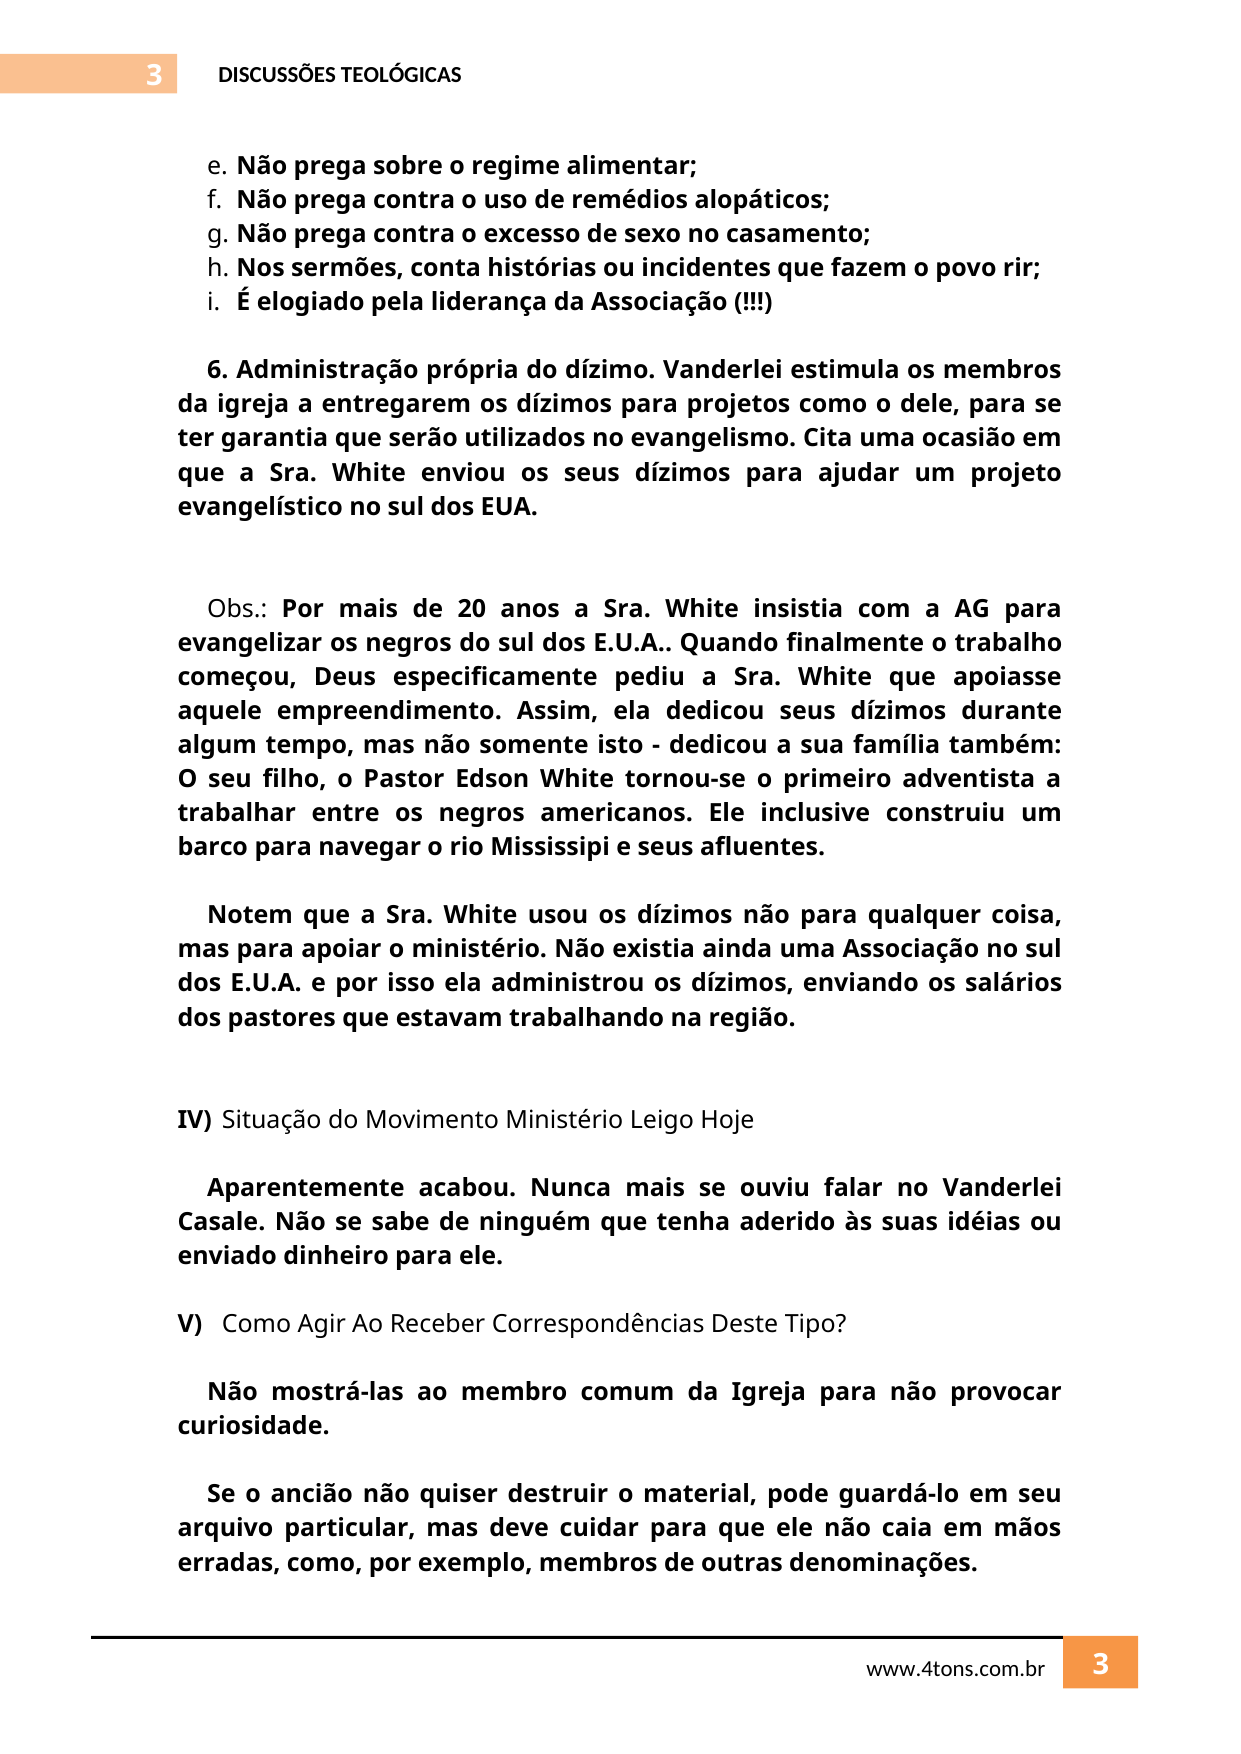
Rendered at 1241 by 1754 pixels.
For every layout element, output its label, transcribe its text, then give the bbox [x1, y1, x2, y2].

list Não prega contra o uso de remédios alopáticos; [177, 182, 1063, 216]
list Situação do Movimento Ministério Leigo Hoje [177, 1101, 1063, 1135]
text Obs.: Por mais de 20 anos a Sra. White insistia com a AG para evangelizar os negros do sul dos E.U.A.. Quando finalmente o trabalho começou, Deus especificamente pediu a Sra. White que apoiasse aquele empreendimento. Assim, ela dedicou seus dízimos durante algum tempo, mas não somente isto - dedicou a sua família também: O seu filho, o Pastor Edson White tornou-se o primeiro adventista a trabalhar entre os negros americanos. Ele inclusive construiu um barco para navegar o rio Mississipi e seus afluentes. [177, 590, 1063, 863]
list Não prega sobre o regime alimentar; [177, 148, 1063, 182]
text Se o ancião não quiser destruir o material, pode guardá-lo em seu arquivo particular, mas deve cuidar para que ele não caia em mãos erradas, como, por exemplo, membros de outras denominações. [177, 1476, 1063, 1578]
list Como Agir Ao Receber Correspondências Deste Tipo? [177, 1306, 1063, 1340]
text Notem que a Sra. White usou os dízimos não para qualquer coisa, mas para apoiar o ministério. Não existia ainda uma Associação no sul dos E.U.A. e por isso ela administrou os dízimos, enviando os salários dos pastores que estavam trabalhando na região. [177, 897, 1063, 1033]
text Aparentemente acabou. Nunca mais se ouviu falar no Vanderlei Casale. Não se sabe de ninguém que tenha aderido às suas idéias ou enviado dinheiro para ele. [177, 1169, 1063, 1272]
list Não prega contra o excesso de sexo no casamento; [177, 216, 1063, 250]
list Administração própria do dízimo. Vanderlei estimula os membros da igreja a entregarem os dízimos para projetos como o dele, para se ter garantia que serão utilizados no evangelismo. Cita uma ocasião em que a Sra. White enviou os seus dízimos para ajudar um projeto evangelístico no sul dos EUA. [177, 352, 1063, 522]
list Nos sermões, conta histórias ou incidentes que fazem o povo rir; [177, 250, 1063, 284]
text Não mostrá-las ao membro comum da Igreja para não provocar curiosidade. [177, 1374, 1063, 1442]
list É elogiado pela liderança da Associação (!!!) [177, 284, 1063, 318]
